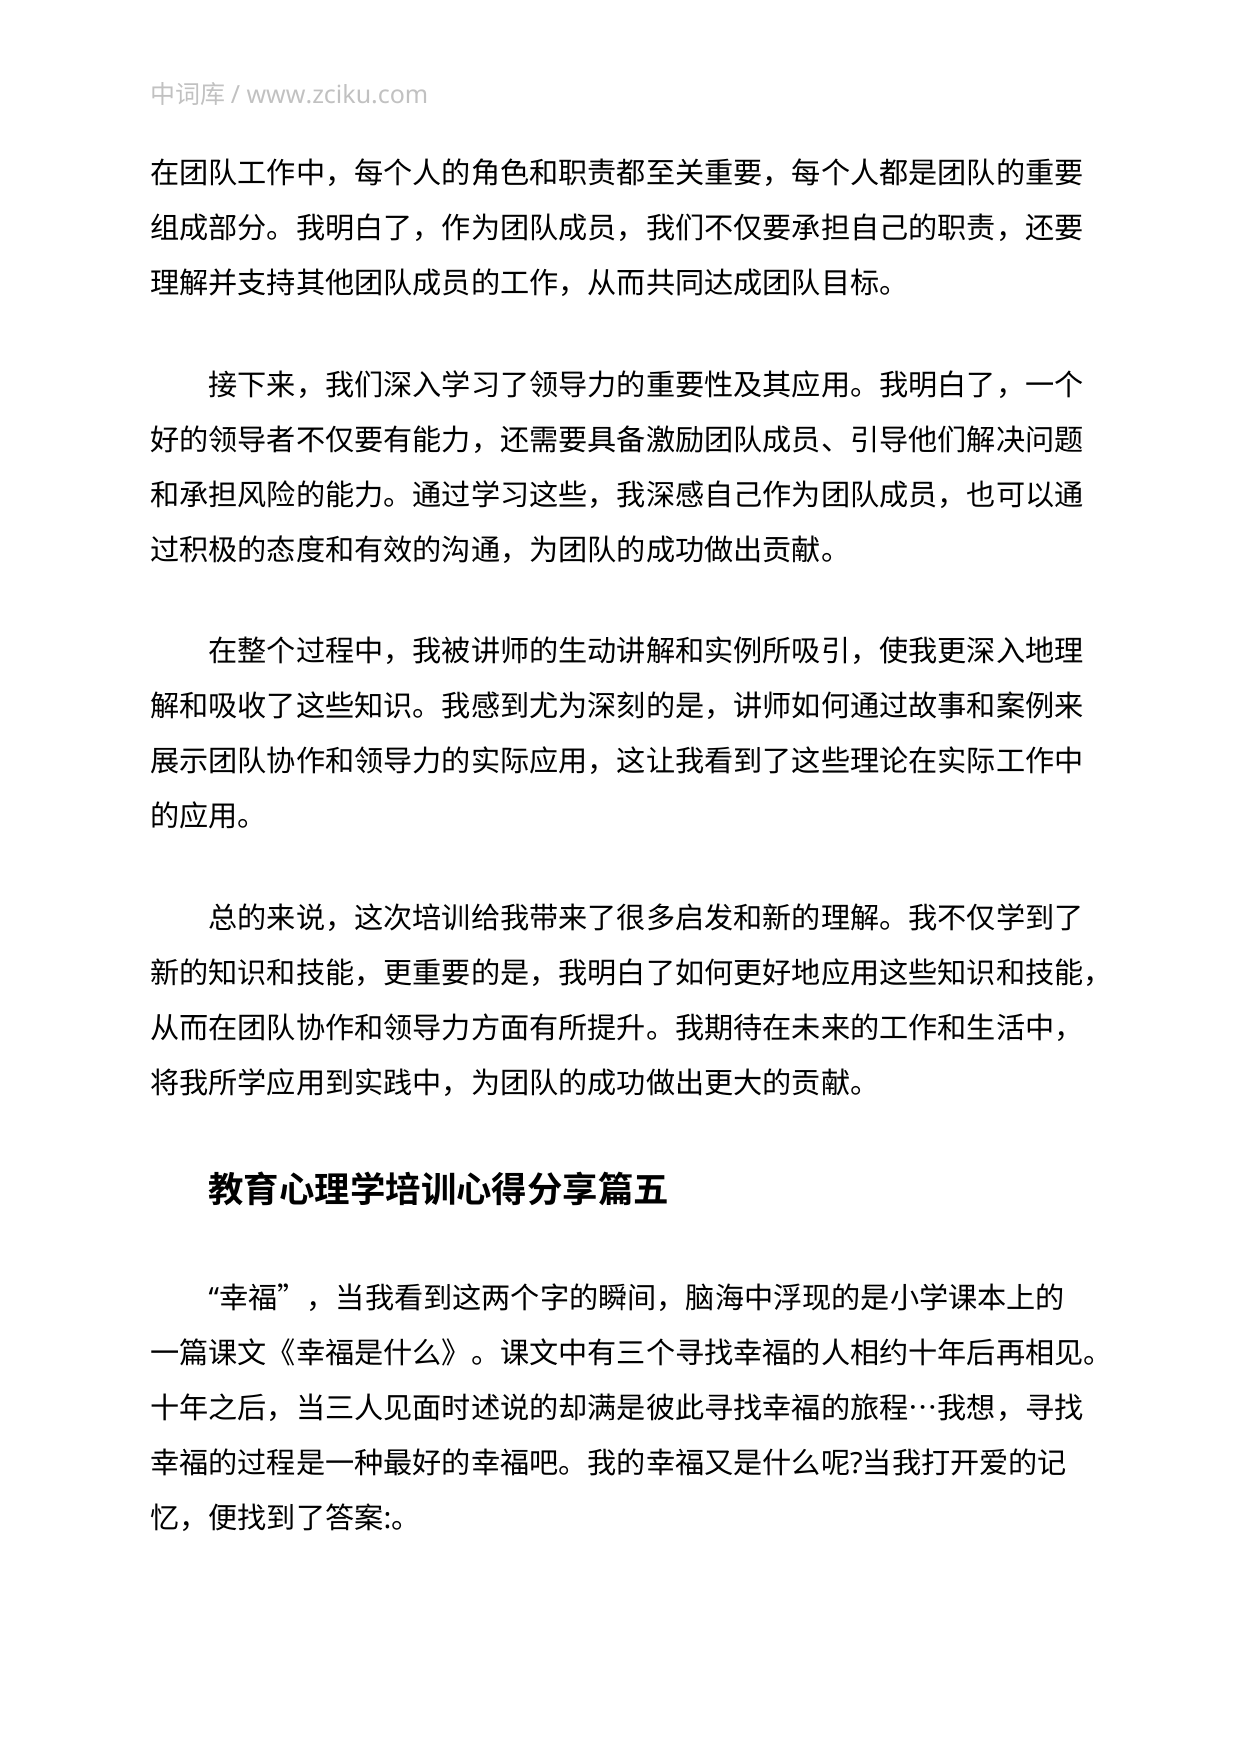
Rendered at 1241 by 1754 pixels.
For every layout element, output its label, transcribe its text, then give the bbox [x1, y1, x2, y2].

text “幸福”，当我看到这两个字的瞬间，脑海中浮现的是小学课本上的一篇课文《幸福是什么》。课文中有三个寻找幸福的人相约十年后再相见。十年之后，当三人见面时述说的却满是彼此寻找幸福的旅程…我想，寻找幸福的过程是一种最好的幸福吧。我的幸福又是什么呢?当我打开爱的记忆，便找到了答案:。 [150, 1274, 1090, 1537]
text 接下来，我们深入学习了领导力的重要性及其应用。我明白了，一个好的领导者不仅要有能力，还需要具备激励团队成员、引导他们解决问题和承担风险的能力。通过学习这些，我深感自己作为团队成员，也可以通过积极的态度和有效的沟通，为团队的成功做出贡献。 [150, 362, 1090, 568]
text 教育心理学培训心得分享篇五 [150, 1161, 1090, 1212]
text 总的来说，这次培训给我带来了很多启发和新的理解。我不仅学到了新的知识和技能，更重要的是，我明白了如何更好地应用这些知识和技能，从而在团队协作和领导力方面有所提升。我期待在未来的工作和生活中，将我所学应用到实践中，为团队的成功做出更大的贡献。 [150, 894, 1090, 1101]
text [150, 150, 1090, 302]
text 在整个过程中，我被讲师的生动讲解和实例所吸引，使我更深入地理解和吸收了这些知识。我感到尤为深刻的是，讲师如何通过故事和案例来展示团队协作和领导力的实际应用，这让我看到了这些理论在实际工作中的应用。 [150, 628, 1090, 835]
